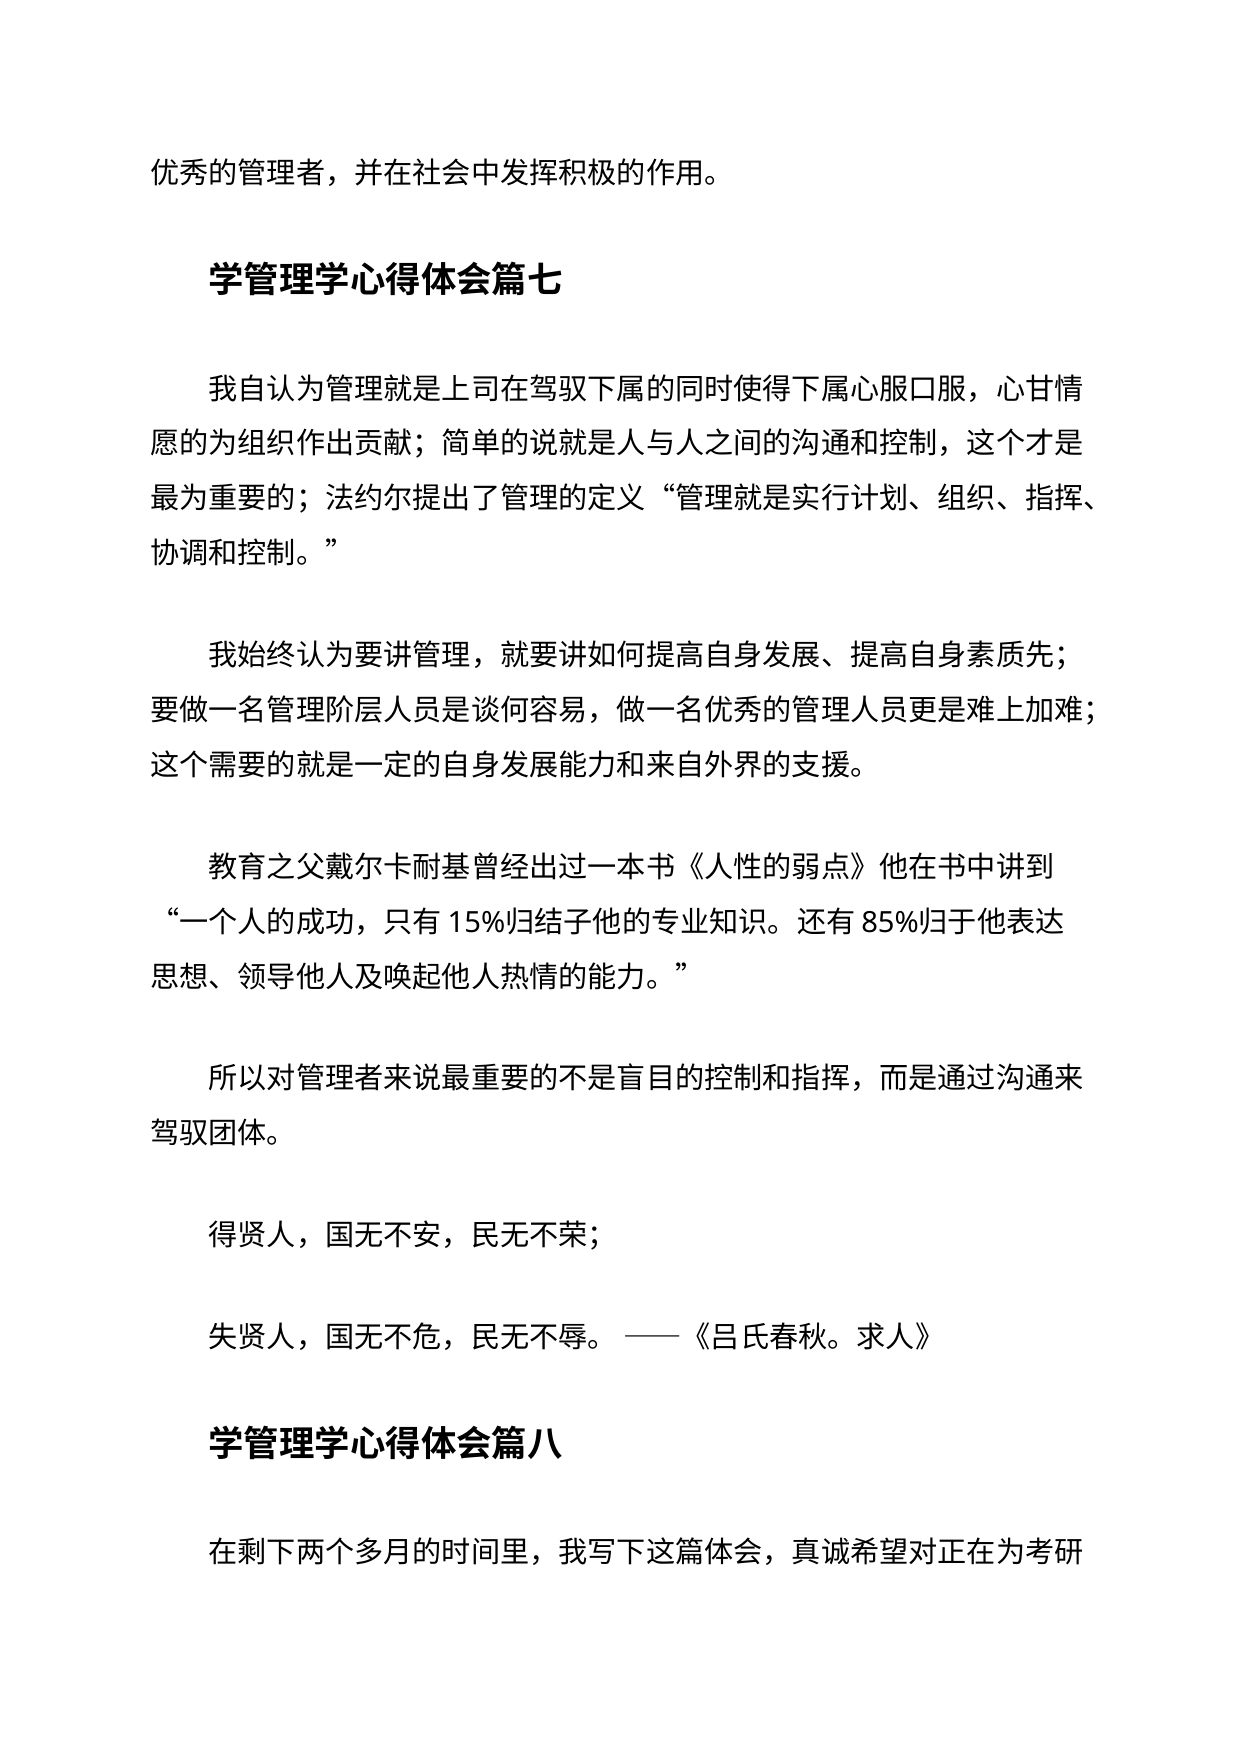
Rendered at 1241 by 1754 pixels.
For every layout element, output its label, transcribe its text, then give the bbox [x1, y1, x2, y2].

text 失贤人，国无不危，民无不辱。 ——《吕氏春秋。求人》 [150, 1313, 1090, 1356]
text 得贤人，国无不安，民无不荣； [150, 1212, 1090, 1254]
text 学管理学心得体会篇八 [150, 1415, 1090, 1466]
text 教育之父戴尔卡耐基曾经出过一本书《人性的弱点》他在书中讲到“一个人的成功，只有15%归结子他的专业知识。还有85%归于他表达思想、领导他人及唤起他人热情的能力。” [150, 843, 1090, 995]
text 学管理学心得体会篇七 [150, 252, 1090, 303]
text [150, 150, 1090, 192]
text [150, 1528, 1090, 1571]
text 所以对管理者来说最重要的不是盲目的控制和指挥，而是通过沟通来驾驭团体。 [150, 1055, 1090, 1152]
text 我自认为管理就是上司在驾驭下属的同时使得下属心服口服，心甘情愿的为组织作出贡献；简单的说就是人与人之间的沟通和控制，这个才是最为重要的；法约尔提出了管理的定义“管理就是实行计划、组织、指挥、协调和控制。” [150, 365, 1090, 572]
text 我始终认为要讲管理，就要讲如何提高自身发展、提高自身素质先；要做一名管理阶层人员是谈何容易，做一名优秀的管理人员更是难上加难；这个需要的就是一定的自身发展能力和来自外界的支援。 [150, 632, 1090, 784]
